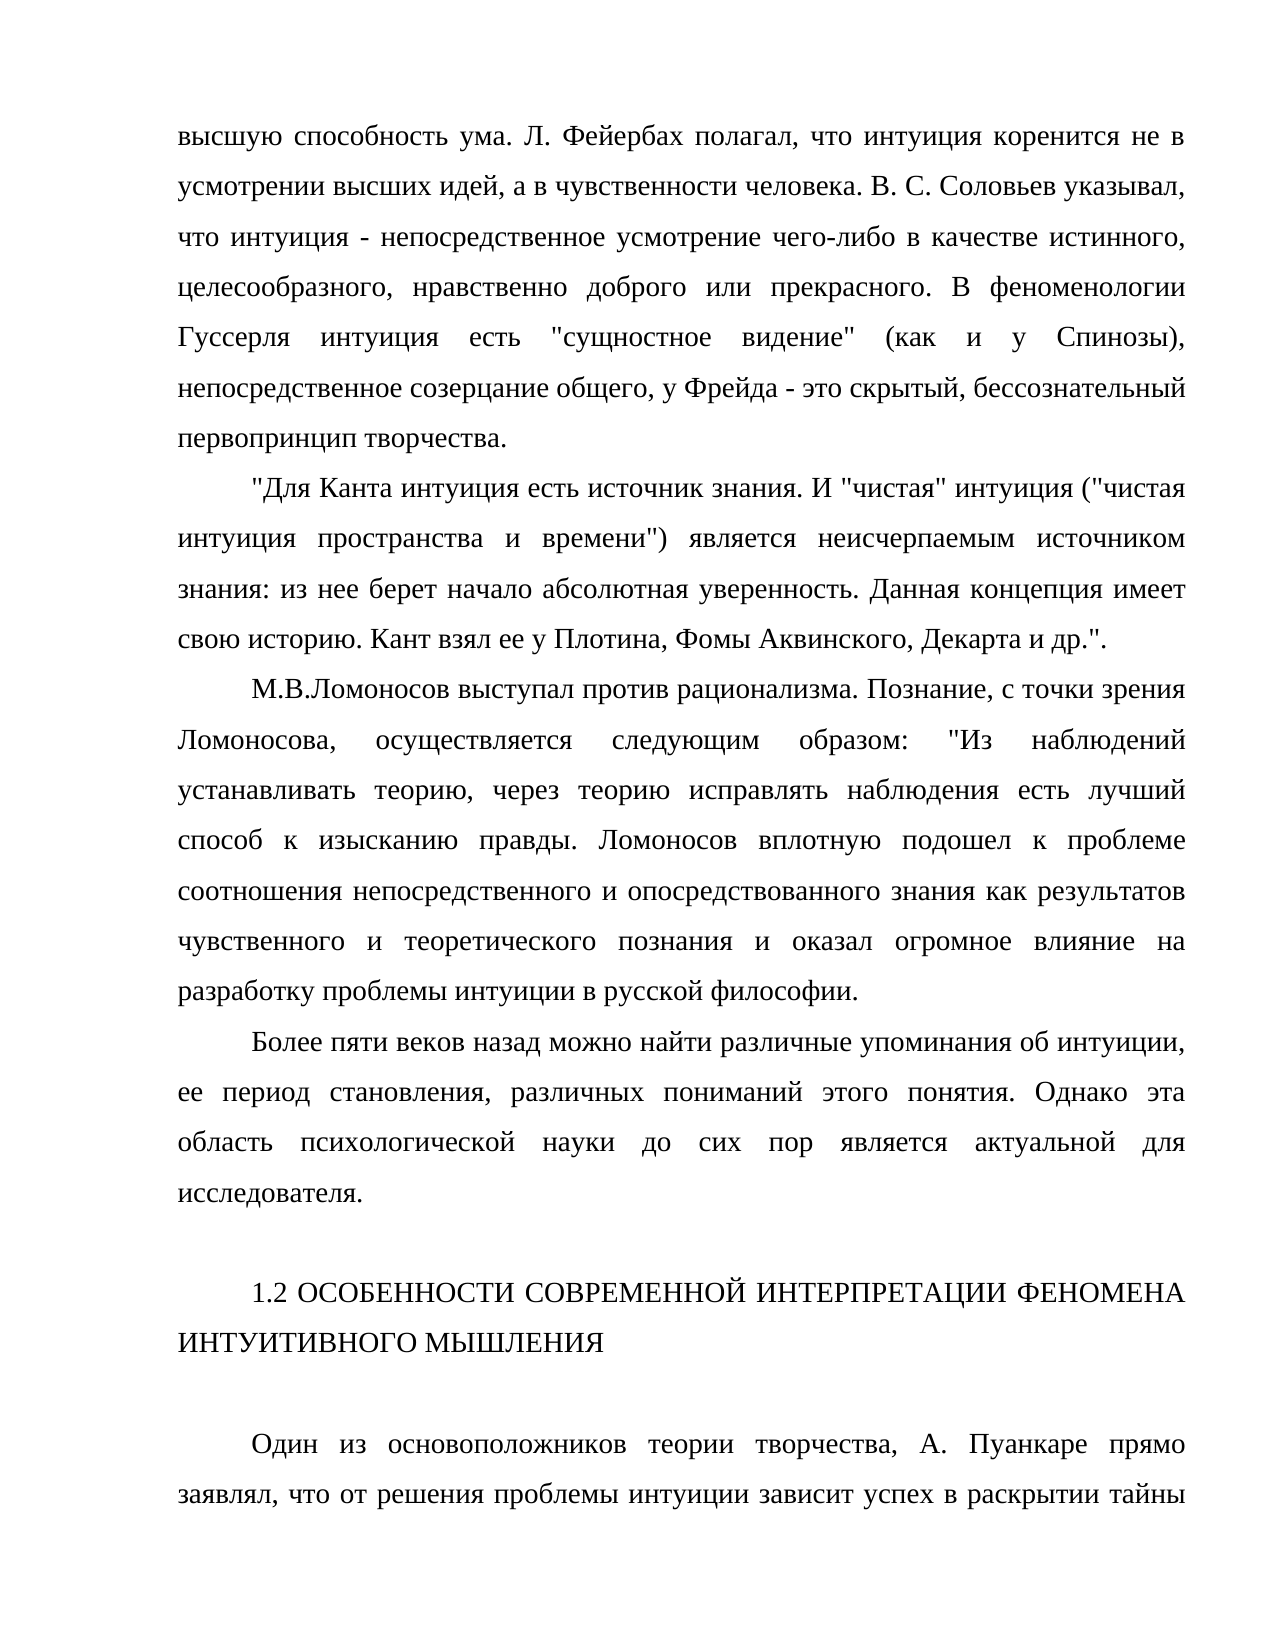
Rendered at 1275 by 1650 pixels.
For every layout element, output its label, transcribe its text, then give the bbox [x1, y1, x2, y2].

text "Для Канта интуиция есть источник знания. И "чистая" интуиция ("чистая интуиция пространства и времени") является неисчерпаемым источником знания: из нее берет начало абсолютная уверенность. Данная концепция имеет свою историю. Кант взял ее у Плотина, Фомы Аквинского, Декарта и др.". [177, 470, 1186, 655]
text Более пяти веков назад можно найти различные упоминания об интуиции, ее период становления, различных пониманий этого понятия. Однако эта область психологической науки до сих пор является актуальной для исследователя. [177, 1024, 1186, 1208]
text 1.2 Особенности современной интерпретации феномена интуитивного мышления [177, 1275, 1186, 1359]
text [177, 118, 1186, 453]
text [177, 1426, 1186, 1510]
text М.В.Ломоносов выступал против рационализма. Познание, с точки зрения Ломоносова, осуществляется следующим образом: "Из наблюдений устанавливать теорию, через теорию исправлять наблюдения есть лучший способ к изысканию правды. Ломоносов вплотную подошел к проблеме соотношения непосредственного и опосредствованного знания как результатов чувственного и теоретического познания и оказал огромное влияние на разработку проблемы интуиции в русской философии. [177, 672, 1186, 1007]
